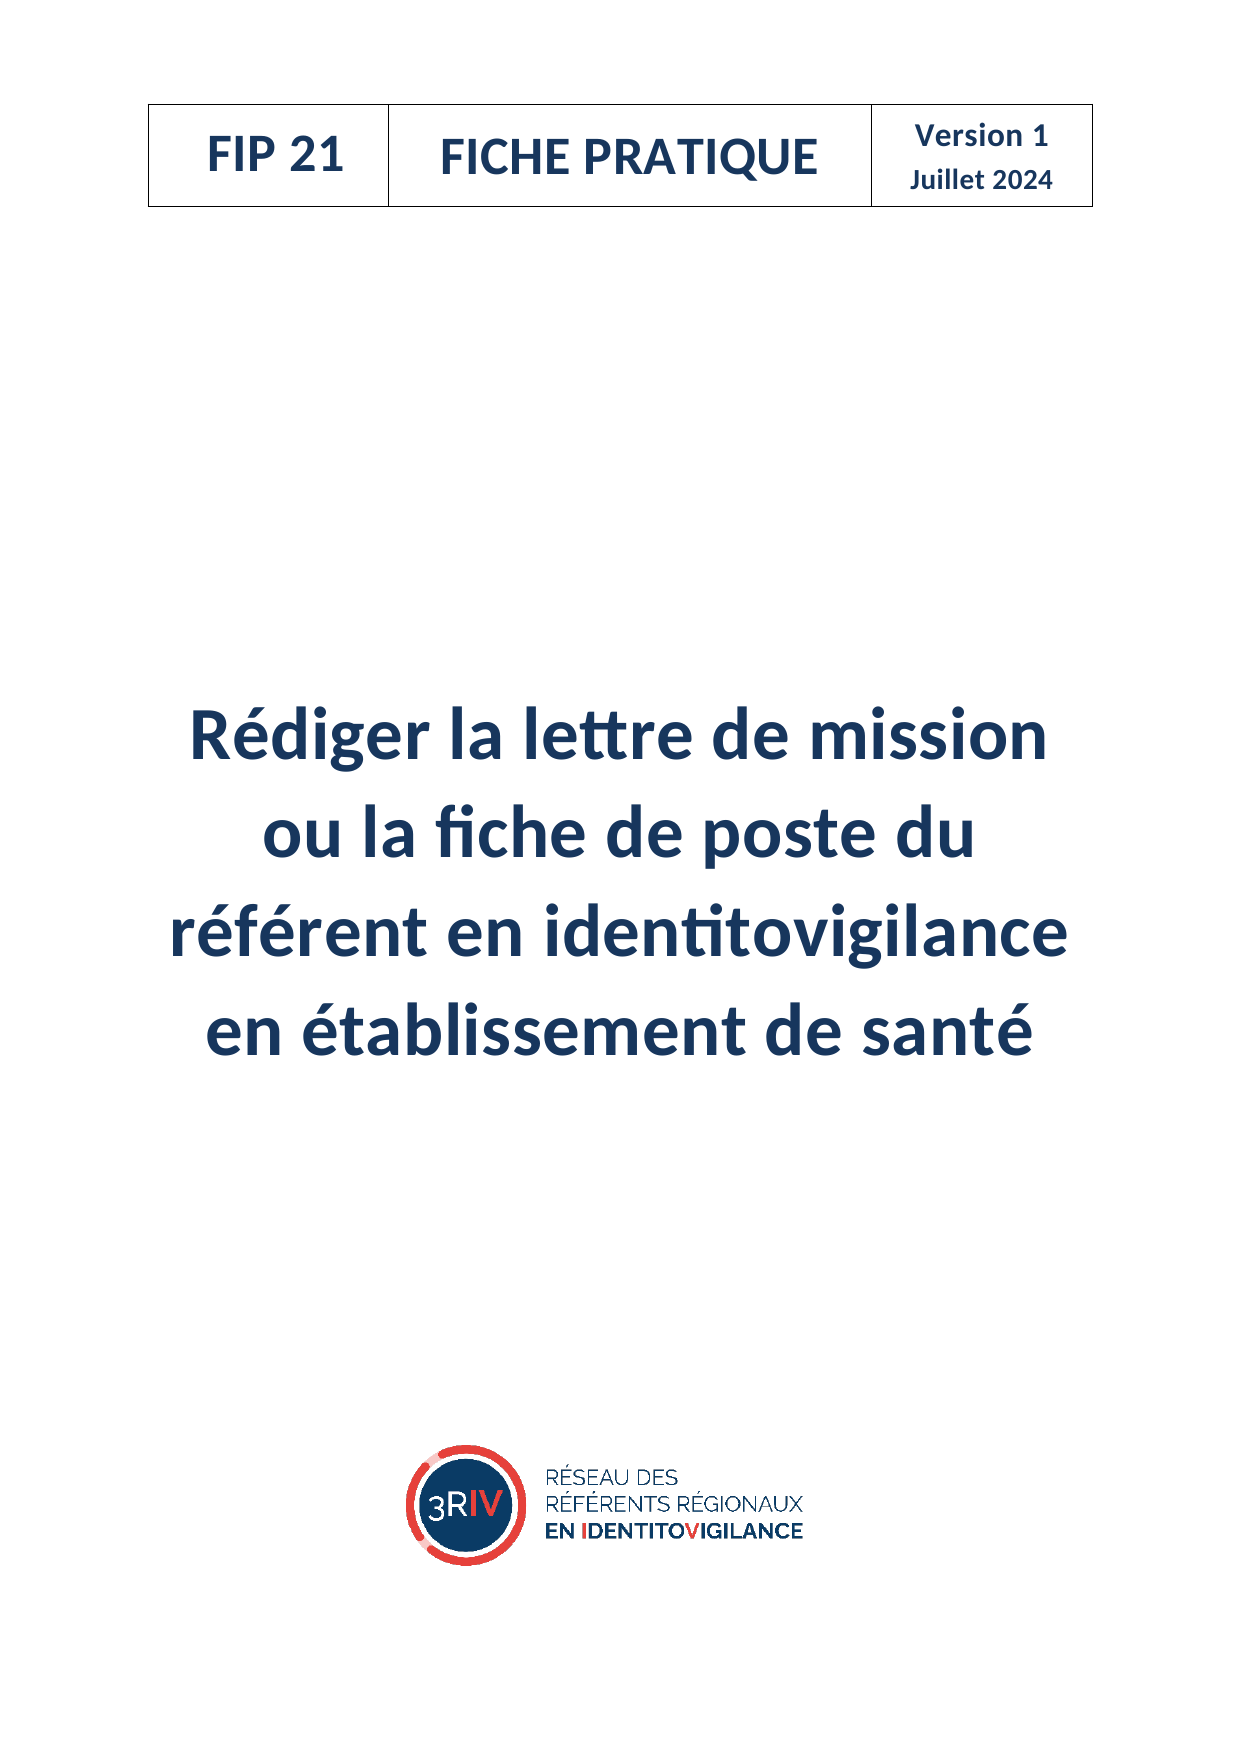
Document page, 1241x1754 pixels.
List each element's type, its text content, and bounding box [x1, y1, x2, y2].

table_header FICHE PRATIQUE [389, 105, 871, 206]
picture [399, 1437, 813, 1569]
table_header Version 1 Juillet 2024 [872, 105, 1092, 206]
text Rédiger la lettre de mission ou la fiche de poste du référent en identitovigilance en établissement de santé [148, 686, 1093, 1074]
table_header FIP 21 [149, 105, 388, 206]
